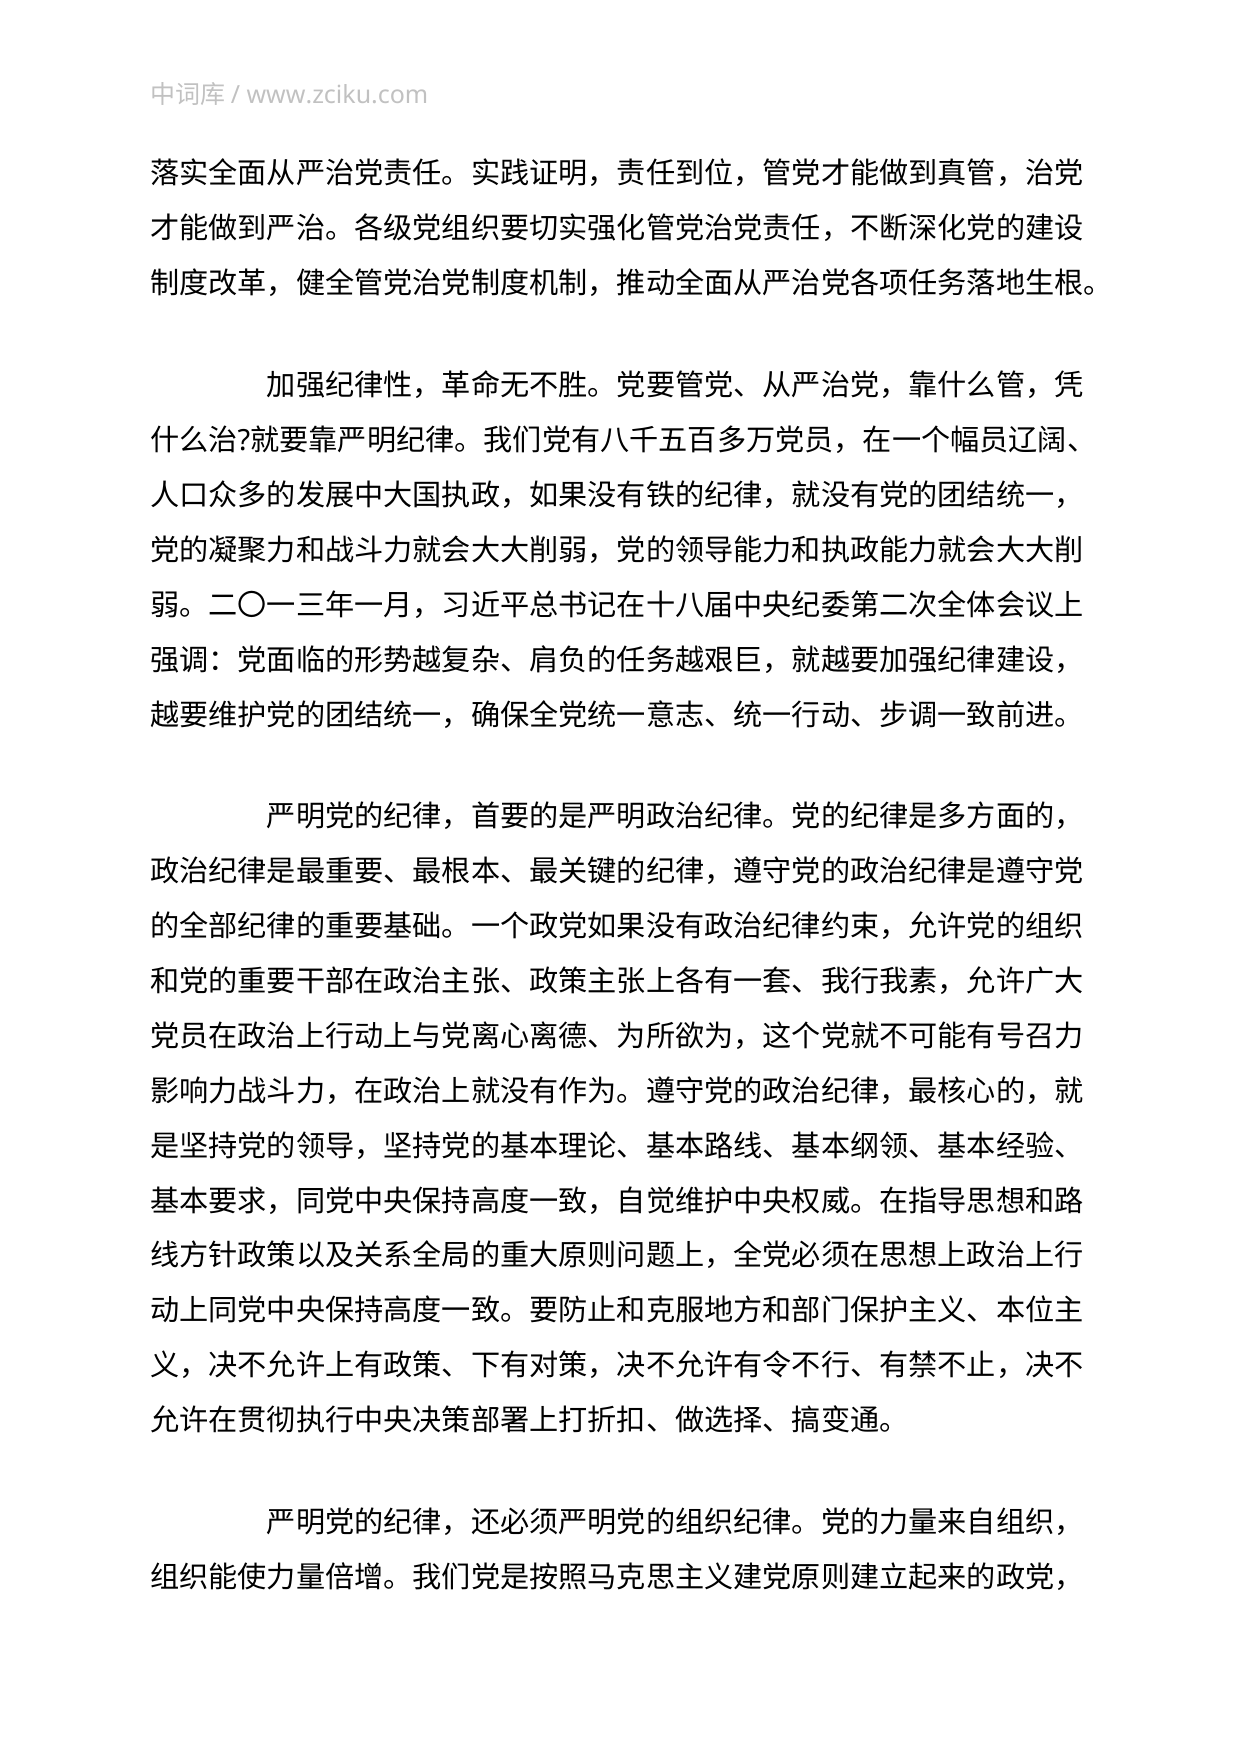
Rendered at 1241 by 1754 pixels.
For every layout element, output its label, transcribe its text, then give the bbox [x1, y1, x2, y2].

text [150, 150, 1090, 302]
text 严明党的纪律，首要的是严明政治纪律。党的纪律是多方面的，政治纪律是最重要、最根本、最关键的纪律，遵守党的政治纪律是遵守党的全部纪律的重要基础。一个政党如果没有政治纪律约束，允许党的组织和党的重要干部在政治主张、政策主张上各有一套、我行我素，允许广大党员在政治上行动上与党离心离德、为所欲为，这个党就不可能有号召力影响力战斗力，在政治上就没有作为。遵守党的政治纪律，最核心的，就是坚持党的领导，坚持党的基本理论、基本路线、基本纲领、基本经验、基本要求，同党中央保持高度一致，自觉维护中央权威。在指导思想和路线方针政策以及关系全局的重大原则问题上，全党必须在思想上政治上行动上同党中央保持高度一致。要防止和克服地方和部门保护主义、本位主义，决不允许上有政策、下有对策，决不允许有令不行、有禁不止，决不允许在贯彻执行中央决策部署上打折扣、做选择、搞变通。 [150, 793, 1090, 1439]
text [150, 1498, 1090, 1596]
text 加强纪律性，革命无不胜。党要管党、从严治党，靠什么管，凭什么治?就要靠严明纪律。我们党有八千五百多万党员，在一个幅员辽阔、人口众多的发展中大国执政，如果没有铁的纪律，就没有党的团结统一，党的凝聚力和战斗力就会大大削弱，党的领导能力和执政能力就会大大削弱。二〇一三年一月，习近平总书记在十八届中央纪委第二次全体会议上强调：党面临的形势越复杂、肩负的任务越艰巨，就越要加强纪律建设，越要维护党的团结统一，确保全党统一意志、统一行动、步调一致前进。 [150, 362, 1090, 733]
